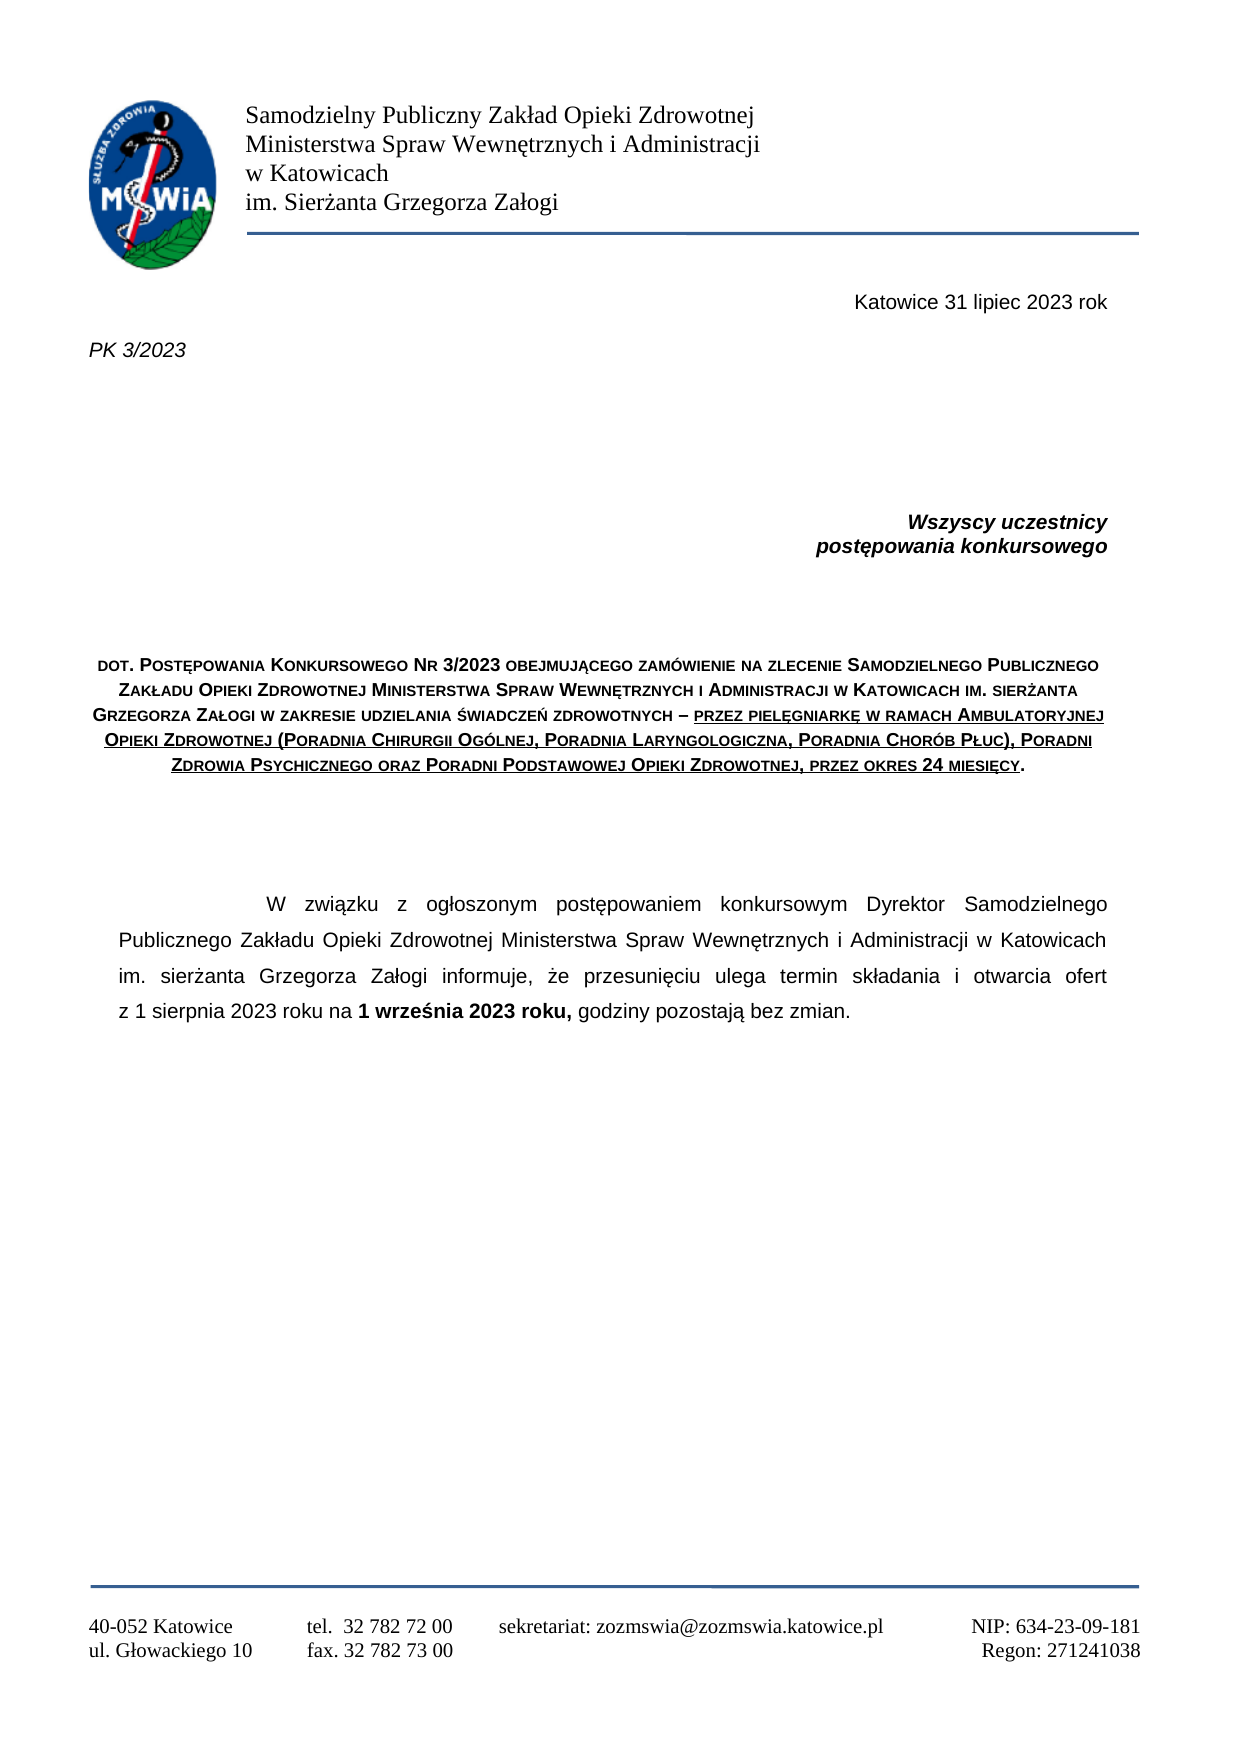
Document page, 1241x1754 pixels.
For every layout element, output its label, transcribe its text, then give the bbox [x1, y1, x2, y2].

text Katowice 31 lipiec 2023 rok [118, 289, 1107, 313]
text dot. Postępowania Konkursowego Nr 3/2023 obejmującego zamówienie na zlecenie Samodzielnego Publicznego Zakładu Opieki Zdrowotnej Ministerstwa Spraw Wewnętrznych i Administracji w Katowicach im. sierżanta Grzegorza Załogi w zakresie udzielania świadczeń zdrowotnych – przez pielęgniarkę w ramach Ambulatoryjnej Opieki Zdrowotnej (Poradnia Chirurgii Ogólnej, Poradnia Laryngologiczna, Poradnia Chorób Płuc), Poradni Zdrowia Psychicznego oraz Poradni Podstawowej Opieki Zdrowotnej, przez okres 24 miesięcy. [89, 654, 1107, 775]
text Wszyscy uczestnicy [118, 510, 1107, 534]
text PK 3/2023 [89, 338, 1107, 362]
picture [88, 100, 217, 270]
text postępowania konkursowego [118, 534, 1107, 558]
text W związku z ogłoszonym postępowaniem konkursowym Dyrektor Samodzielnego Publicznego Zakładu Opieki Zdrowotnej Ministerstwa Spraw Wewnętrznych i Administracji w Katowicach im. sierżanta Grzegorza Załogi informuje, że przesunięciu ulega termin składania i otwarcia ofert z 1 sierpnia 2023 roku na 1 września 2023 roku, godziny pozostają bez zmian. [118, 892, 1107, 1023]
